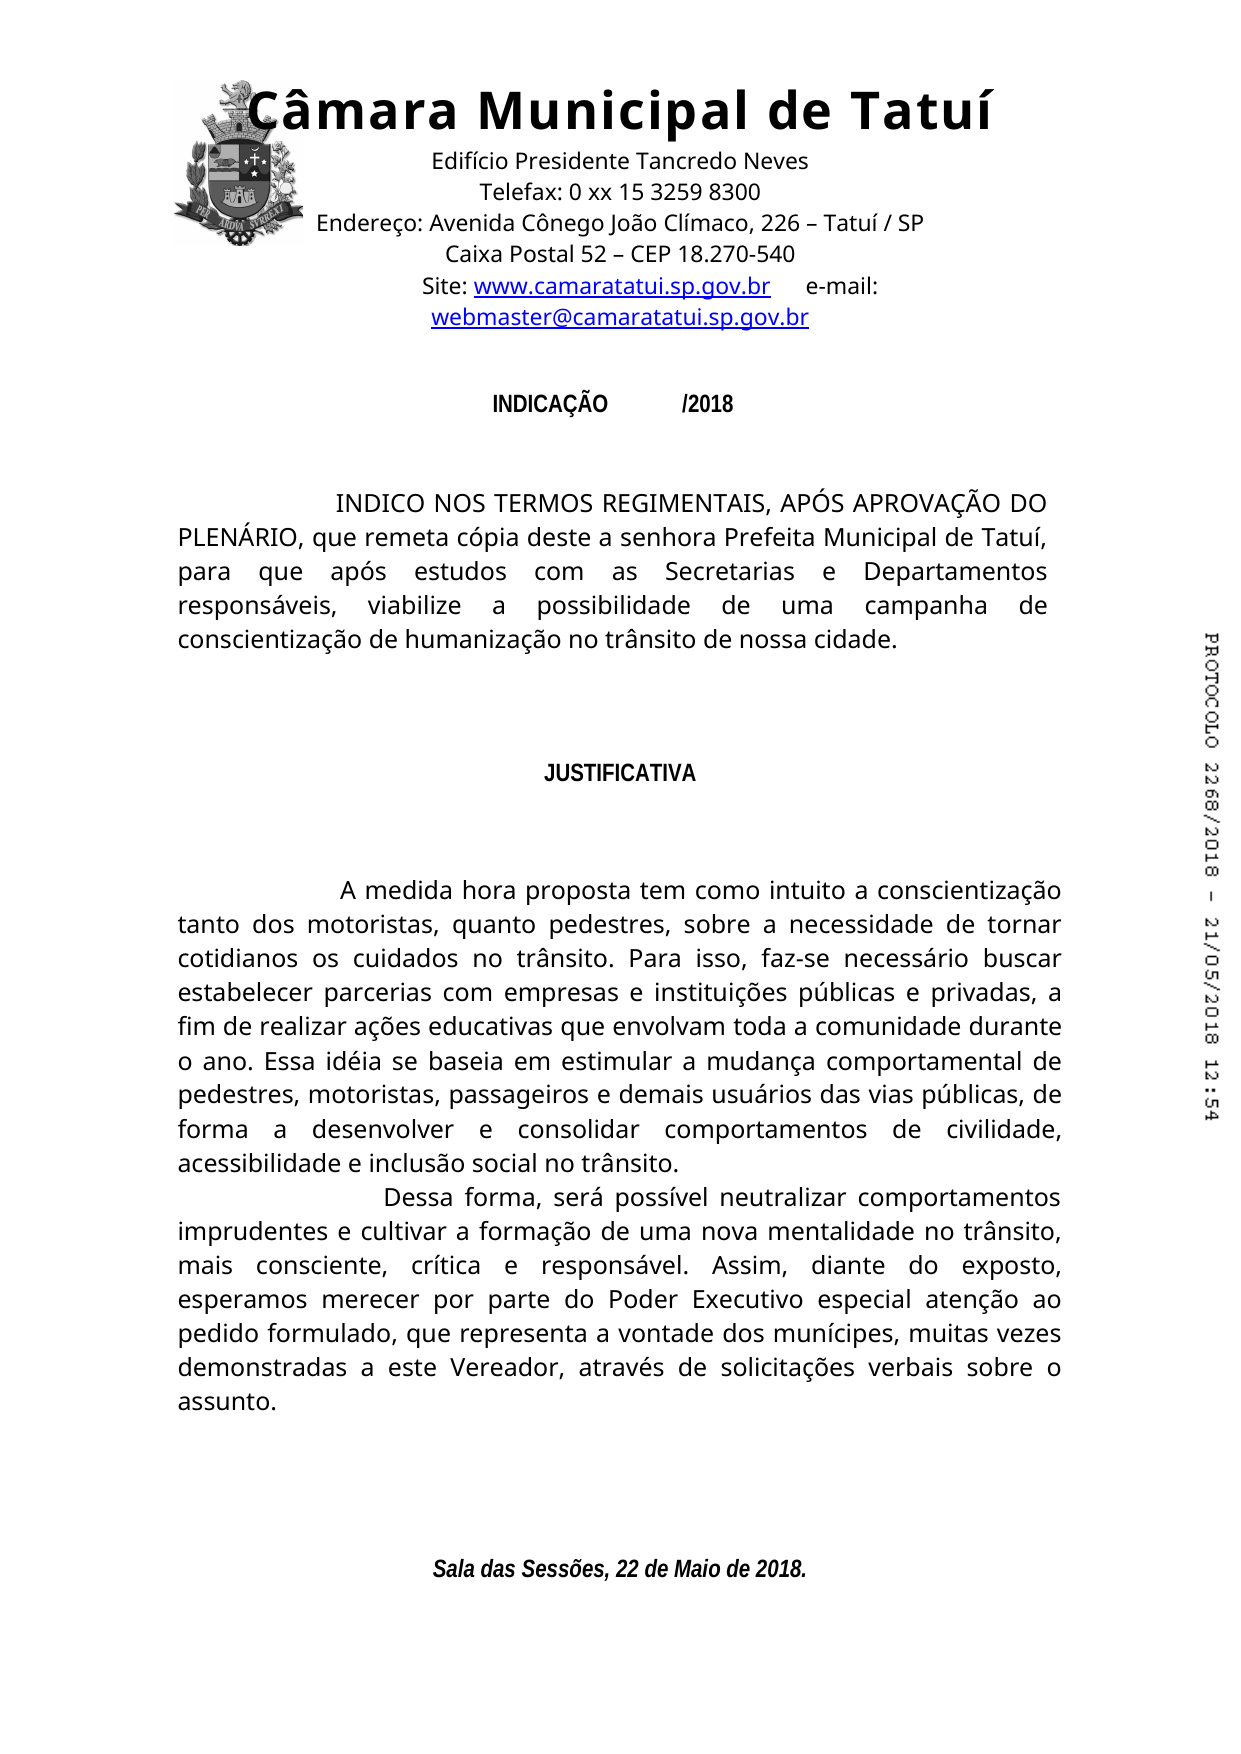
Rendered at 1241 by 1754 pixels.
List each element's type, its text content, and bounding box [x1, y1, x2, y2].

text A medida hora proposta tem como intuito a conscientização tanto dos motoristas, quanto pedestres, sobre a necessidade de tornar cotidianos os cuidados no trânsito. Para isso, faz-se necessário buscar estabelecer parcerias com empresas e instituições públicas e privadas, a fim de realizar ações educativas que envolvam toda a comunidade durante o ano. Essa idéia se baseia em estimular a mudança comportamental de pedestres, motoristas, passageiros e demais usuários das vias públicas, de forma a desenvolver e consolidar comportamentos de civilidade, acessibilidade e inclusão social no trânsito. [177, 873, 1063, 1179]
text INDICO NOS TERMOS REGIMENTAIS, APÓS APROVAÇÃO DO PLENÁRIO, que remeta cópia deste a senhora Prefeita Municipal de Tatuí, para que após estudos com as Secretarias e Departamentos responsáveis, viabilize a possibilidade de uma campanha de conscientização de humanização no trânsito de nossa cidade. [177, 486, 1048, 656]
text JUSTIFICATIVA [177, 758, 1063, 787]
text Dessa forma, será possível neutralizar comportamentos imprudentes e cultivar a formação de uma nova mentalidade no trânsito, mais consciente, crítica e responsável. Assim, diante do exposto, esperamos merecer por parte do Poder Executivo especial atenção ao pedido formulado, que representa a vontade dos munícipes, muitas vezes demonstradas a este Vereador, através de solicitações verbais sobre o assunto. [177, 1179, 1063, 1418]
text INDICAÇÃO /2018 [177, 389, 1048, 418]
text Sala das Sessões, 22 de Maio de 2018. [177, 1554, 1063, 1583]
picture [1177, 629, 1241, 1125]
